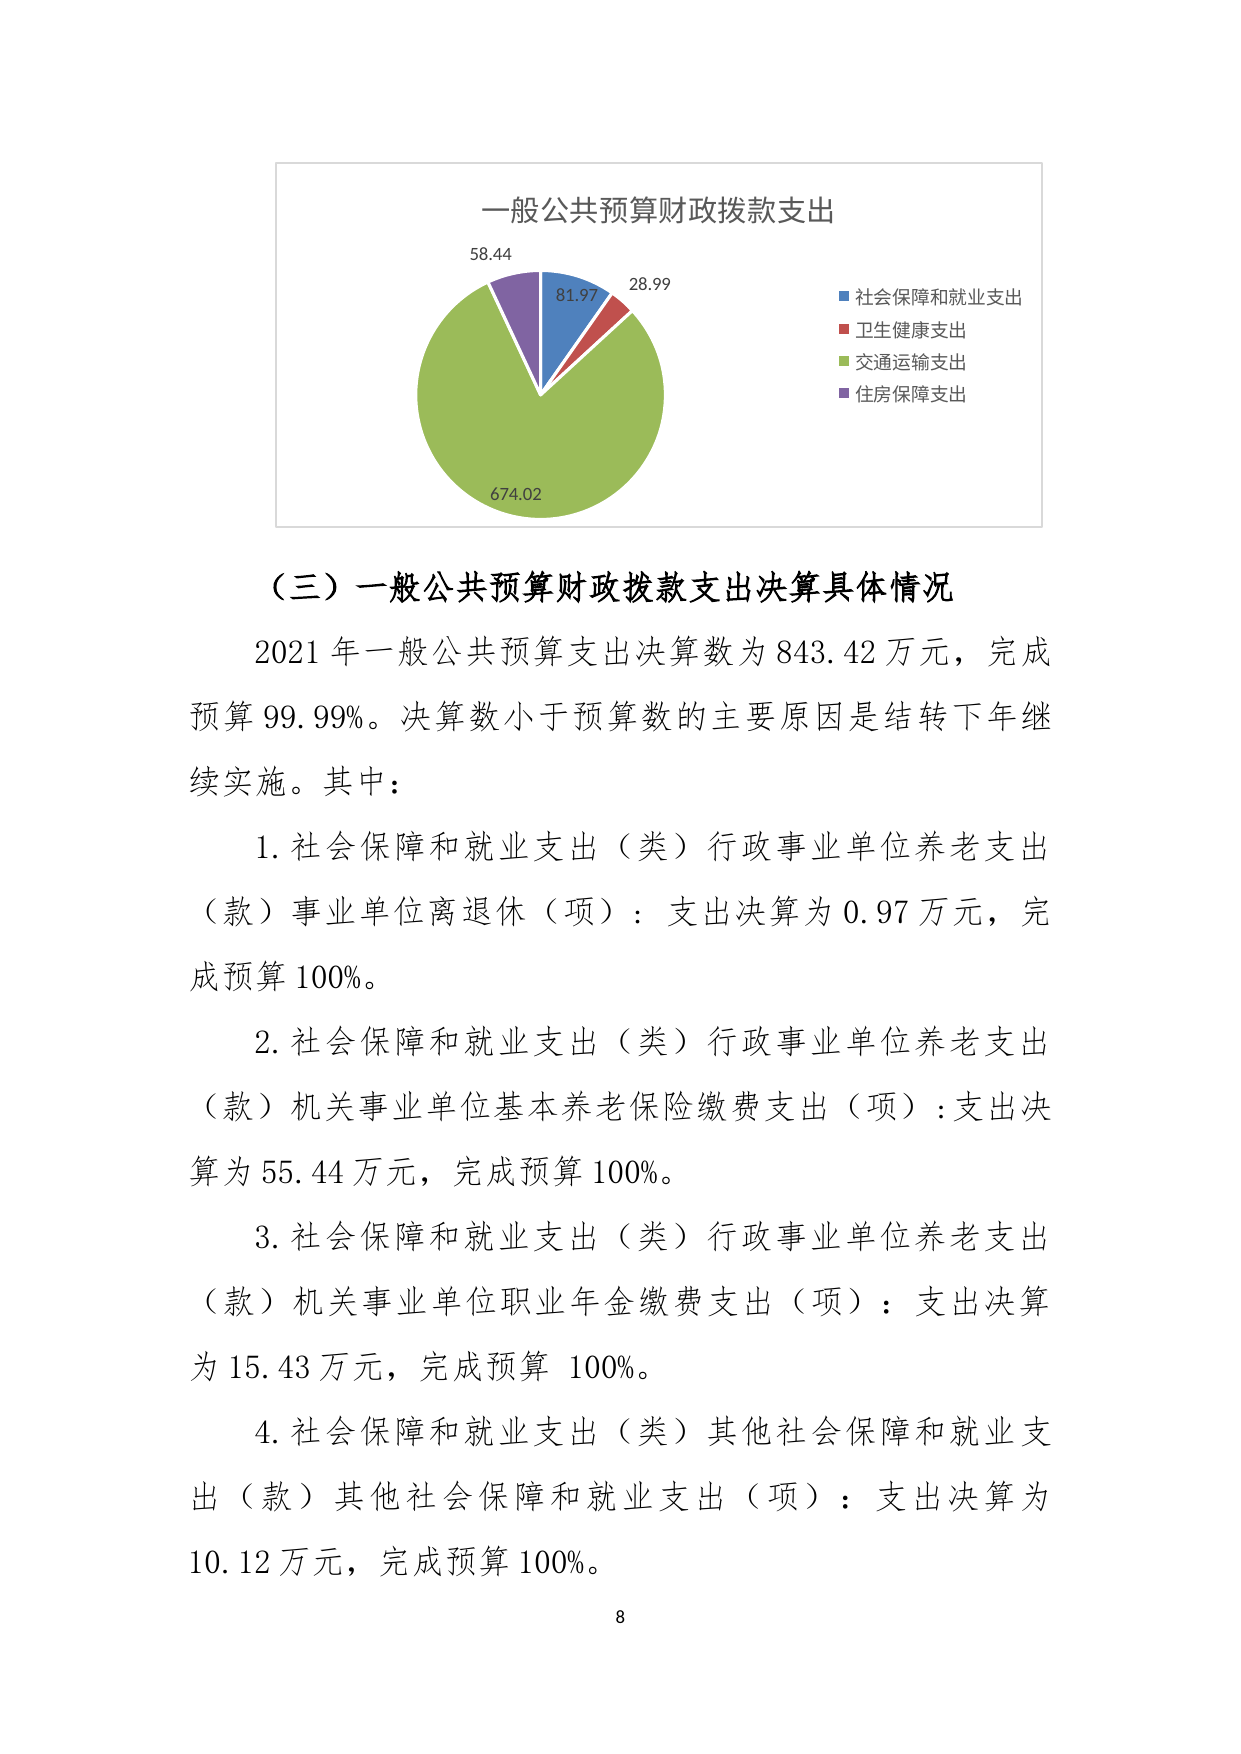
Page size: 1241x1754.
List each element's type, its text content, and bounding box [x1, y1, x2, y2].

text 2021年一般公共预算支出决算数为843.42万元，完成预算99.99%。决算数小于预算数的主要原因是结转下年继续实施。其中： [187, 617, 1053, 812]
text 3.社会保障和就业支出（类）行政事业单位养老支出（款）机关事业单位职业年金缴费支出（项）：支出决算为15.43万元，完成预算 100%。 [187, 1202, 1053, 1397]
text 1.社会保障和就业支出（类）行政事业单位养老支出（款）事业单位离退休（项）: 支出决算为0.97万元，完成预算100%。 [187, 812, 1053, 1007]
text 4.社会保障和就业支出（类）其他社会保障和就业支出（款）其他社会保障和就业支出（项）：支出决算为10.12万元，完成预算100%。 [187, 1397, 1053, 1592]
text 2.社会保障和就业支出（类）行政事业单位养老支出（款）机关事业单位基本养老保险缴费支出（项）:支出决算为55.44万元，完成预算100%。 [187, 1007, 1053, 1202]
text （三）一般公共预算财政拨款支出决算具体情况 [187, 162, 1053, 617]
